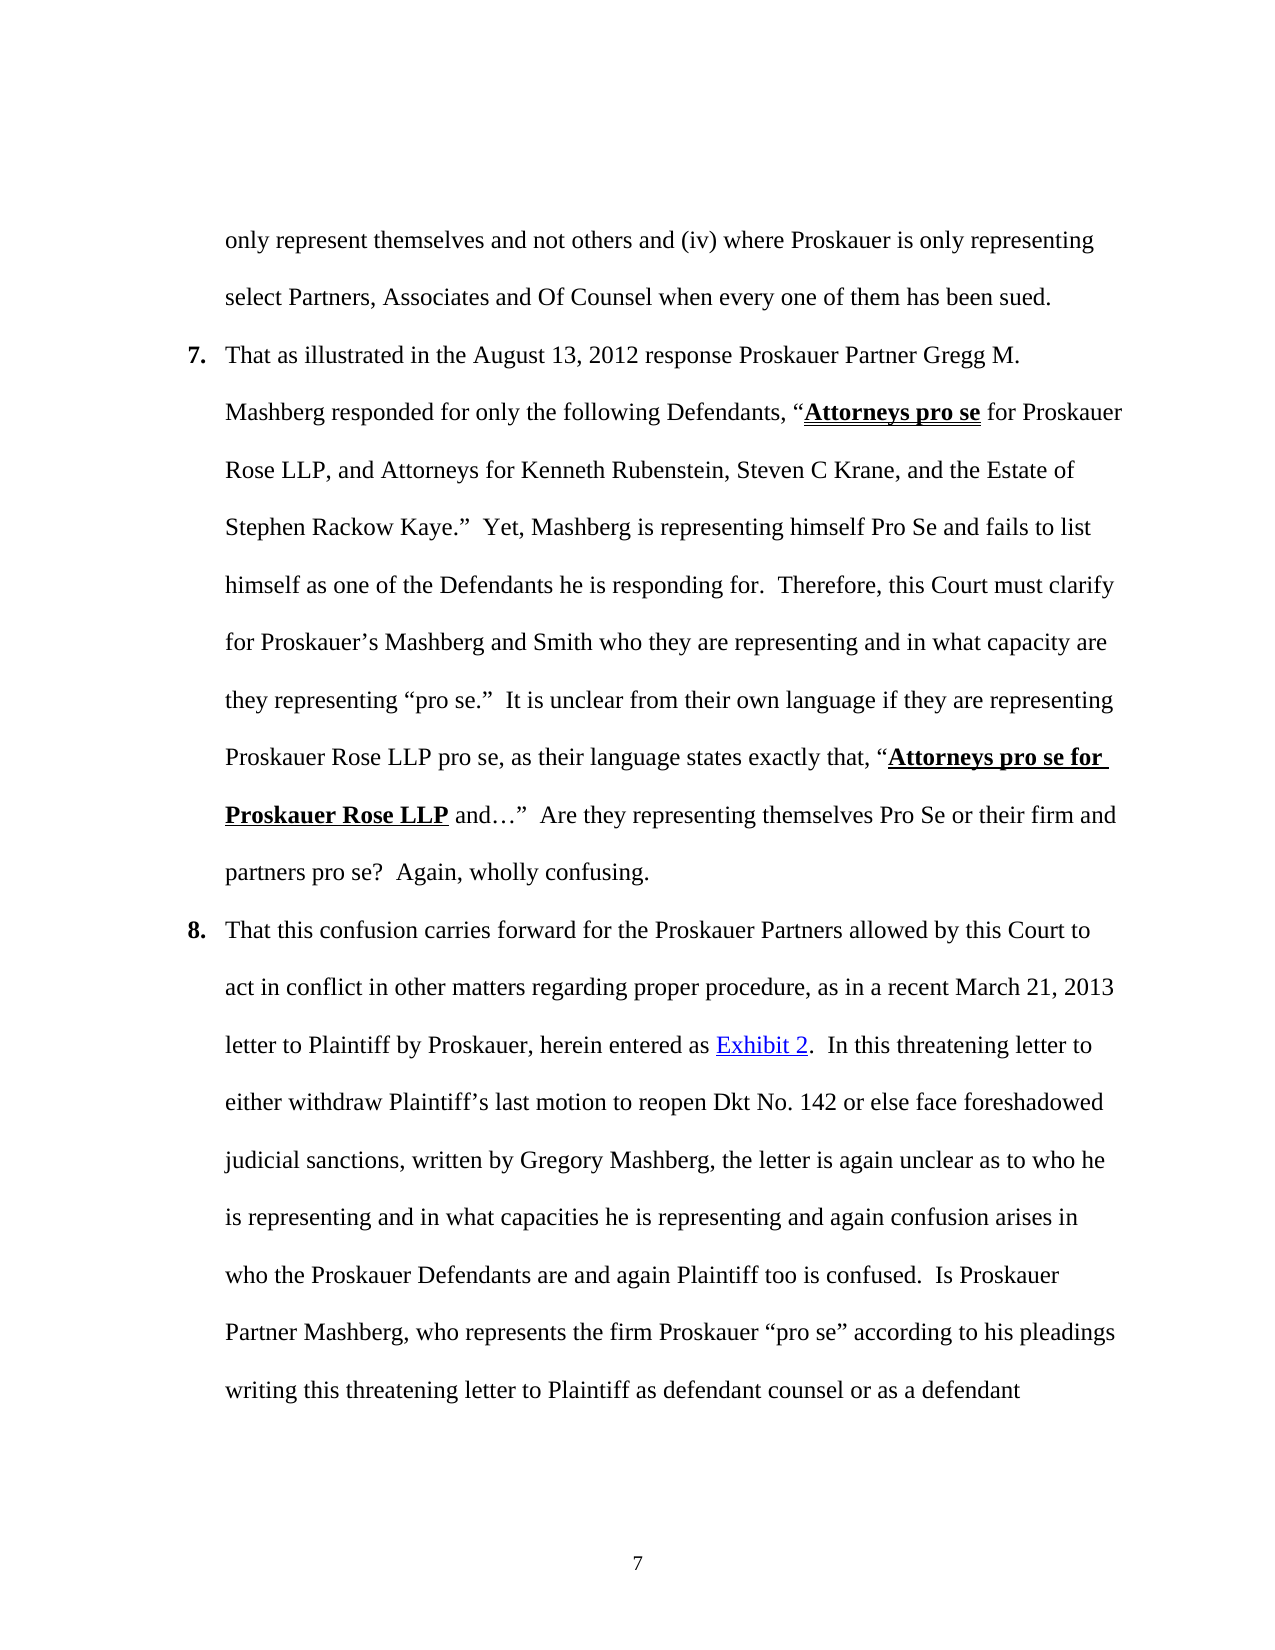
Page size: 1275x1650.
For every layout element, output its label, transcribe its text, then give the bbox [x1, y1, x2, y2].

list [187, 225, 1125, 311]
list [187, 915, 1125, 1404]
list s illustrated in the August 13, 2012 response Proskauer Partner Gregg M. Mashberg responded for only the following Defendants, “Attorneys pro se for Proskauer Rose LLP, and Attorneys for Kenneth Rubenstein, Steven C Krane, and the Estate of Stephen Rackow Kaye.” Yet, Mashberg is representing himself Pro Se and fails to list himself as one of the Defendants he is responding for. Therefore, this Court must clarify for Proskauer’s Mashberg and Smith who they are representing and in what capacity are they representing “pro se.” It is unclear from their own language if they are representing Proskauer Rose LLP pro se, as their language states exactly that, “Attorneys pro se for Proskauer Rose LLP and…” Are they representing themselves Pro Se or their firm and partners pro se? Again, wholly confusing. [187, 340, 1125, 886]
